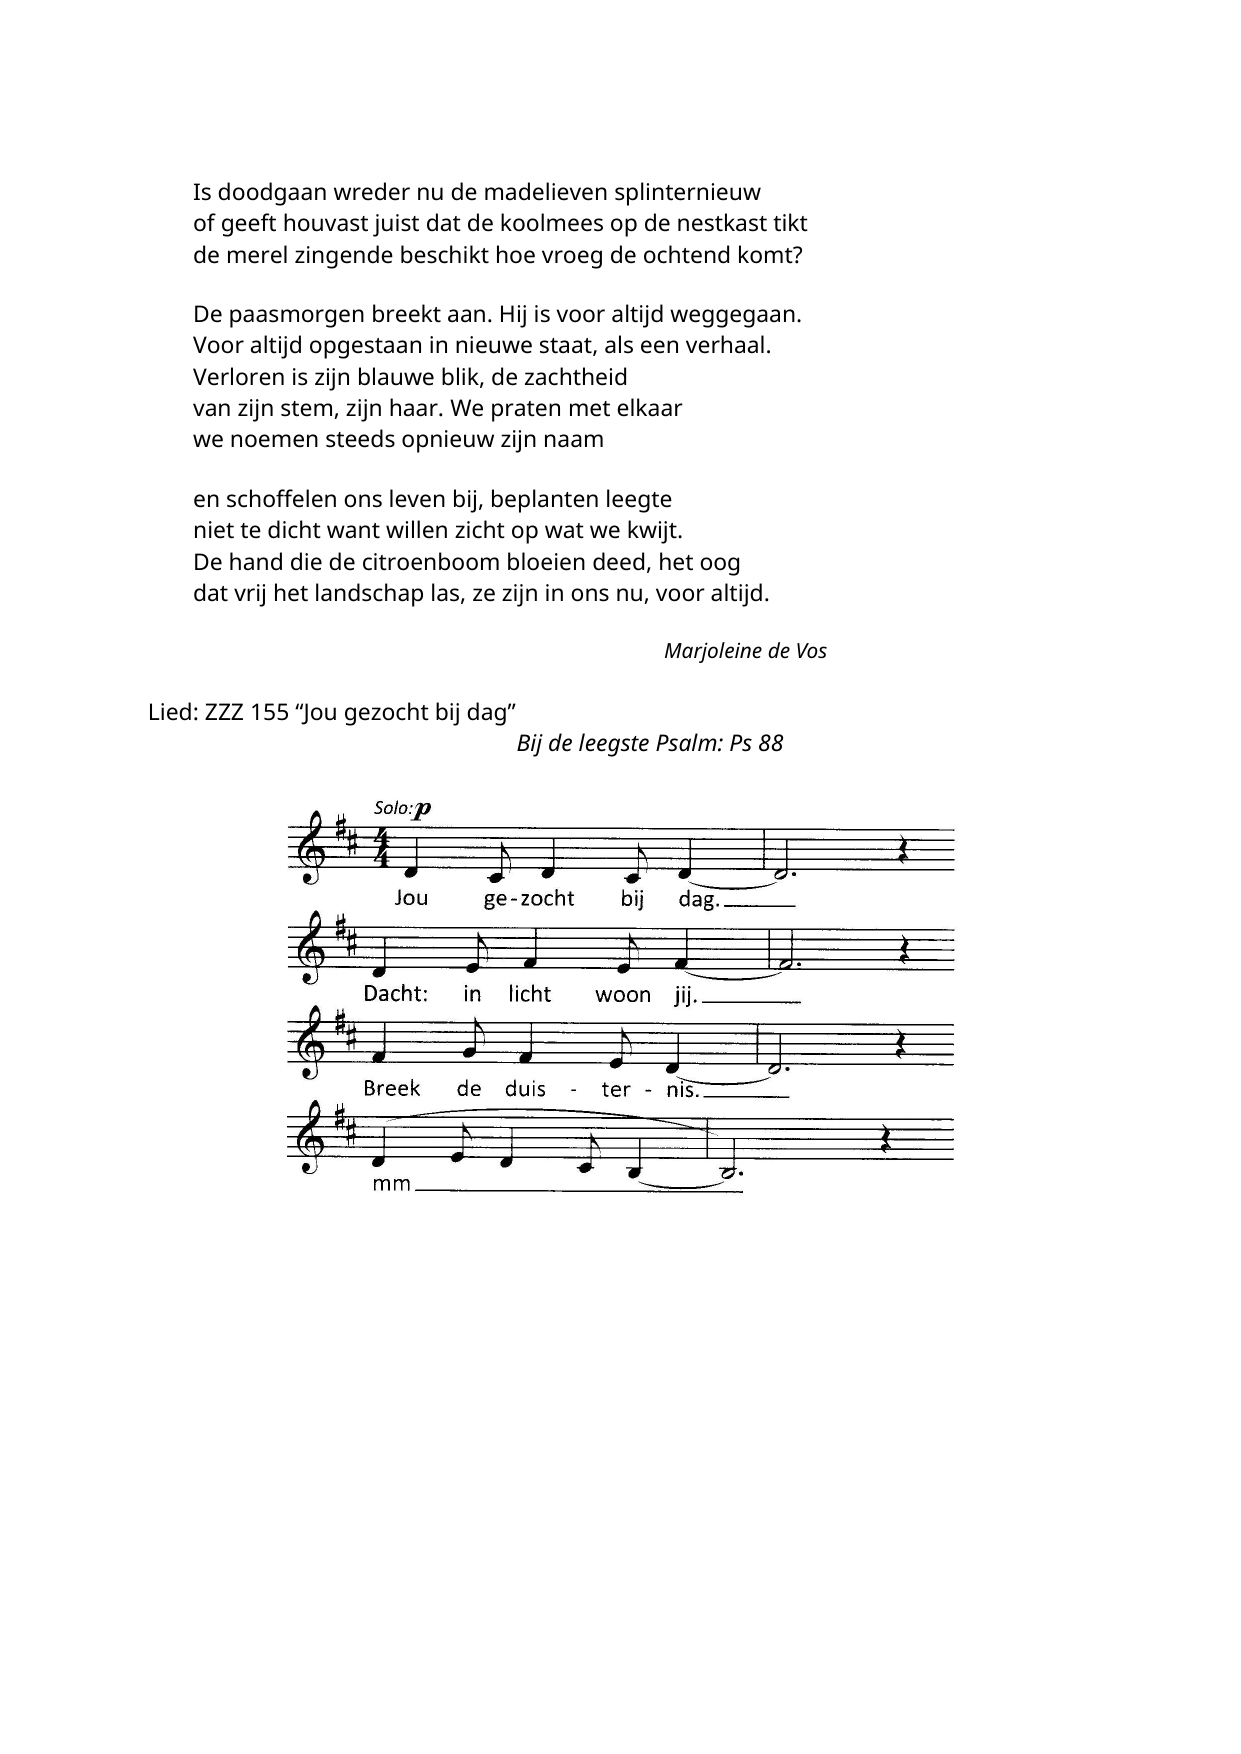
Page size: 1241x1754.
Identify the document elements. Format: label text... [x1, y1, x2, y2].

text De paasmorgen breekt aan. Hij is voor altijd weggegaan. [193, 298, 1093, 329]
text of geeft houvast juist dat de koolmees op de nestkast tikt [193, 207, 1093, 238]
text De hand die de citroenboom bloeien deed, het oog [193, 545, 1093, 577]
text van zijn stem, zijn haar. We praten met elkaar [193, 392, 1093, 423]
text Is doodgaan wreder nu de madelieven splinternieuw [193, 176, 1093, 207]
text dat vrij het landschap las, ze zijn in ons nu, voor altijd. [193, 577, 1093, 608]
text de merel zingende beschikt hoe vroeg de ochtend komt? [193, 238, 1093, 270]
text we noemen steeds opnieuw zijn naam [193, 423, 1093, 454]
text Lied: ZZZ 155 “Jou gezocht bij dag” [148, 696, 1093, 727]
text Verloren is zijn blauwe blik, de zachtheid [193, 361, 1093, 392]
text en schoffelen ons leven bij, beplanten leegte [193, 483, 1093, 514]
text Voor altijd opgestaan in nieuwe staat, als een verhaal. [193, 329, 1093, 361]
text Marjoleine de Vos [193, 636, 1093, 665]
text Bij de leegste Psalm: Ps 88 [148, 727, 1093, 758]
text niet te dicht want willen zicht op wat we kwijt. [193, 514, 1093, 545]
